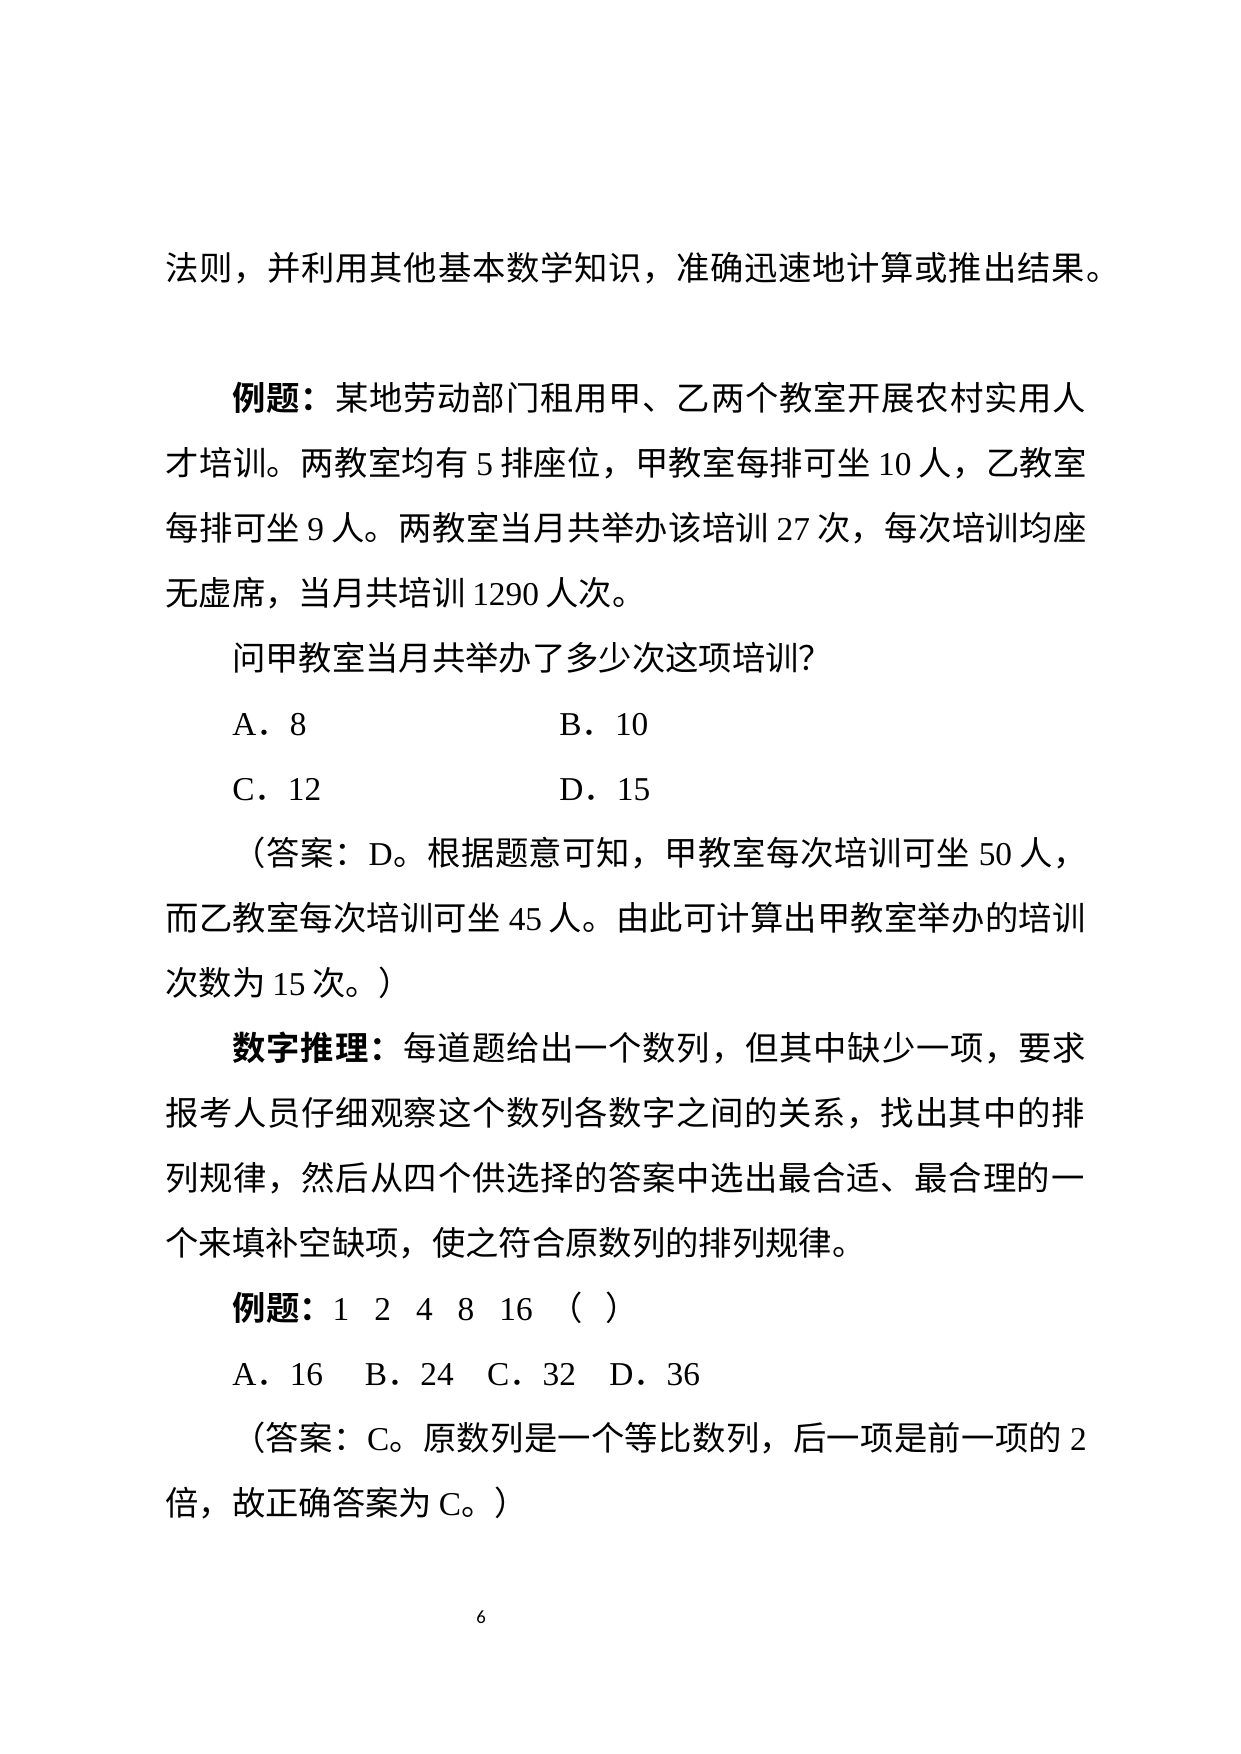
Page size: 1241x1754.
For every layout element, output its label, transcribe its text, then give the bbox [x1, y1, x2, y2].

text A．8 B．10 [165, 688, 1087, 753]
text 例题：1 2 4 8 16 （ ） [165, 1273, 1087, 1338]
text A．16 B．24 C．32 D．36 [165, 1338, 1087, 1403]
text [165, 233, 1087, 363]
text （答案：C。原数列是一个等比数列，后一项是前一项的2倍，故正确答案为C。） [165, 1403, 1087, 1533]
text C．12 D．15 [165, 753, 1087, 818]
text 问甲教室当月共举办了多少次这项培训？ [165, 623, 1087, 688]
text （答案：D。根据题意可知，甲教室每次培训可坐50人，而乙教室每次培训可坐45人。由此可计算出甲教室举办的培训次数为15次。） [165, 818, 1087, 1013]
text 例题：某地劳动部门租用甲、乙两个教室开展农村实用人才培训。两教室均有5排座位，甲教室每排可坐10人，乙教室每排可坐9人。两教室当月共举办该培训27次，每次培训均座无虚席，当月共培训1290人次。 [165, 363, 1087, 623]
text 数字推理：每道题给出一个数列，但其中缺少一项，要求报考人员仔细观察这个数列各数字之间的关系，找出其中的排列规律，然后从四个供选择的答案中选出最合适、最合理的一个来填补空缺项，使之符合原数列的排列规律。 [165, 1013, 1087, 1273]
